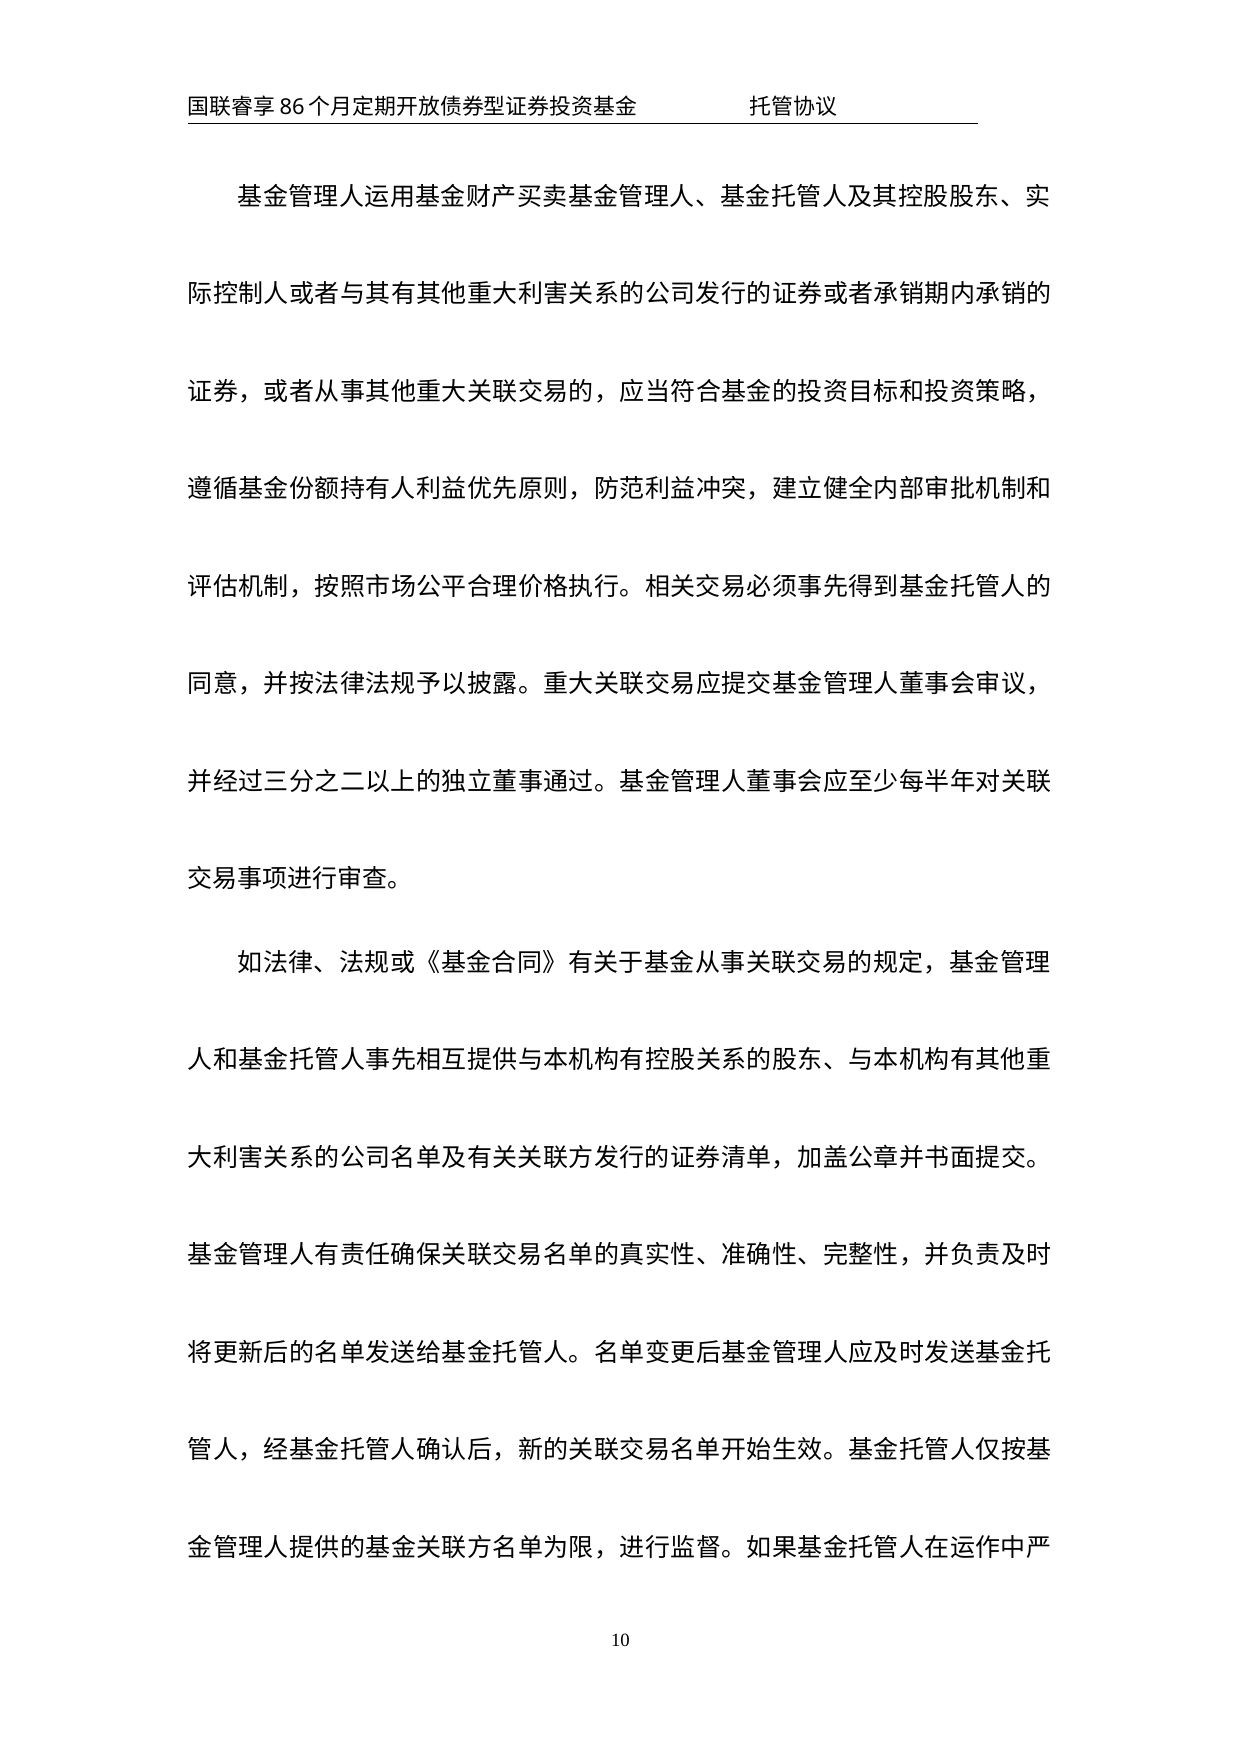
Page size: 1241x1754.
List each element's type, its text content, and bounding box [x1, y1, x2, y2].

text 基金管理人运用基金财产买卖基金管理人、基金托管人及其控股股东、实际控制人或者与其有其他重大利害关系的公司发行的证券或者承销期内承销的证券，或者从事其他重大关联交易的，应当符合基金的投资目标和投资策略，遵循基金份额持有人利益优先原则，防范利益冲突，建立健全内部审批机制和评估机制，按照市场公平合理价格执行。相关交易必须事先得到基金托管人的同意，并按法律法规予以披露。重大关联交易应提交基金管理人董事会审议，并经过三分之二以上的独立董事通过。基金管理人董事会应至少每半年对关联交易事项进行审查。 [187, 162, 1053, 909]
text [187, 928, 1053, 1578]
